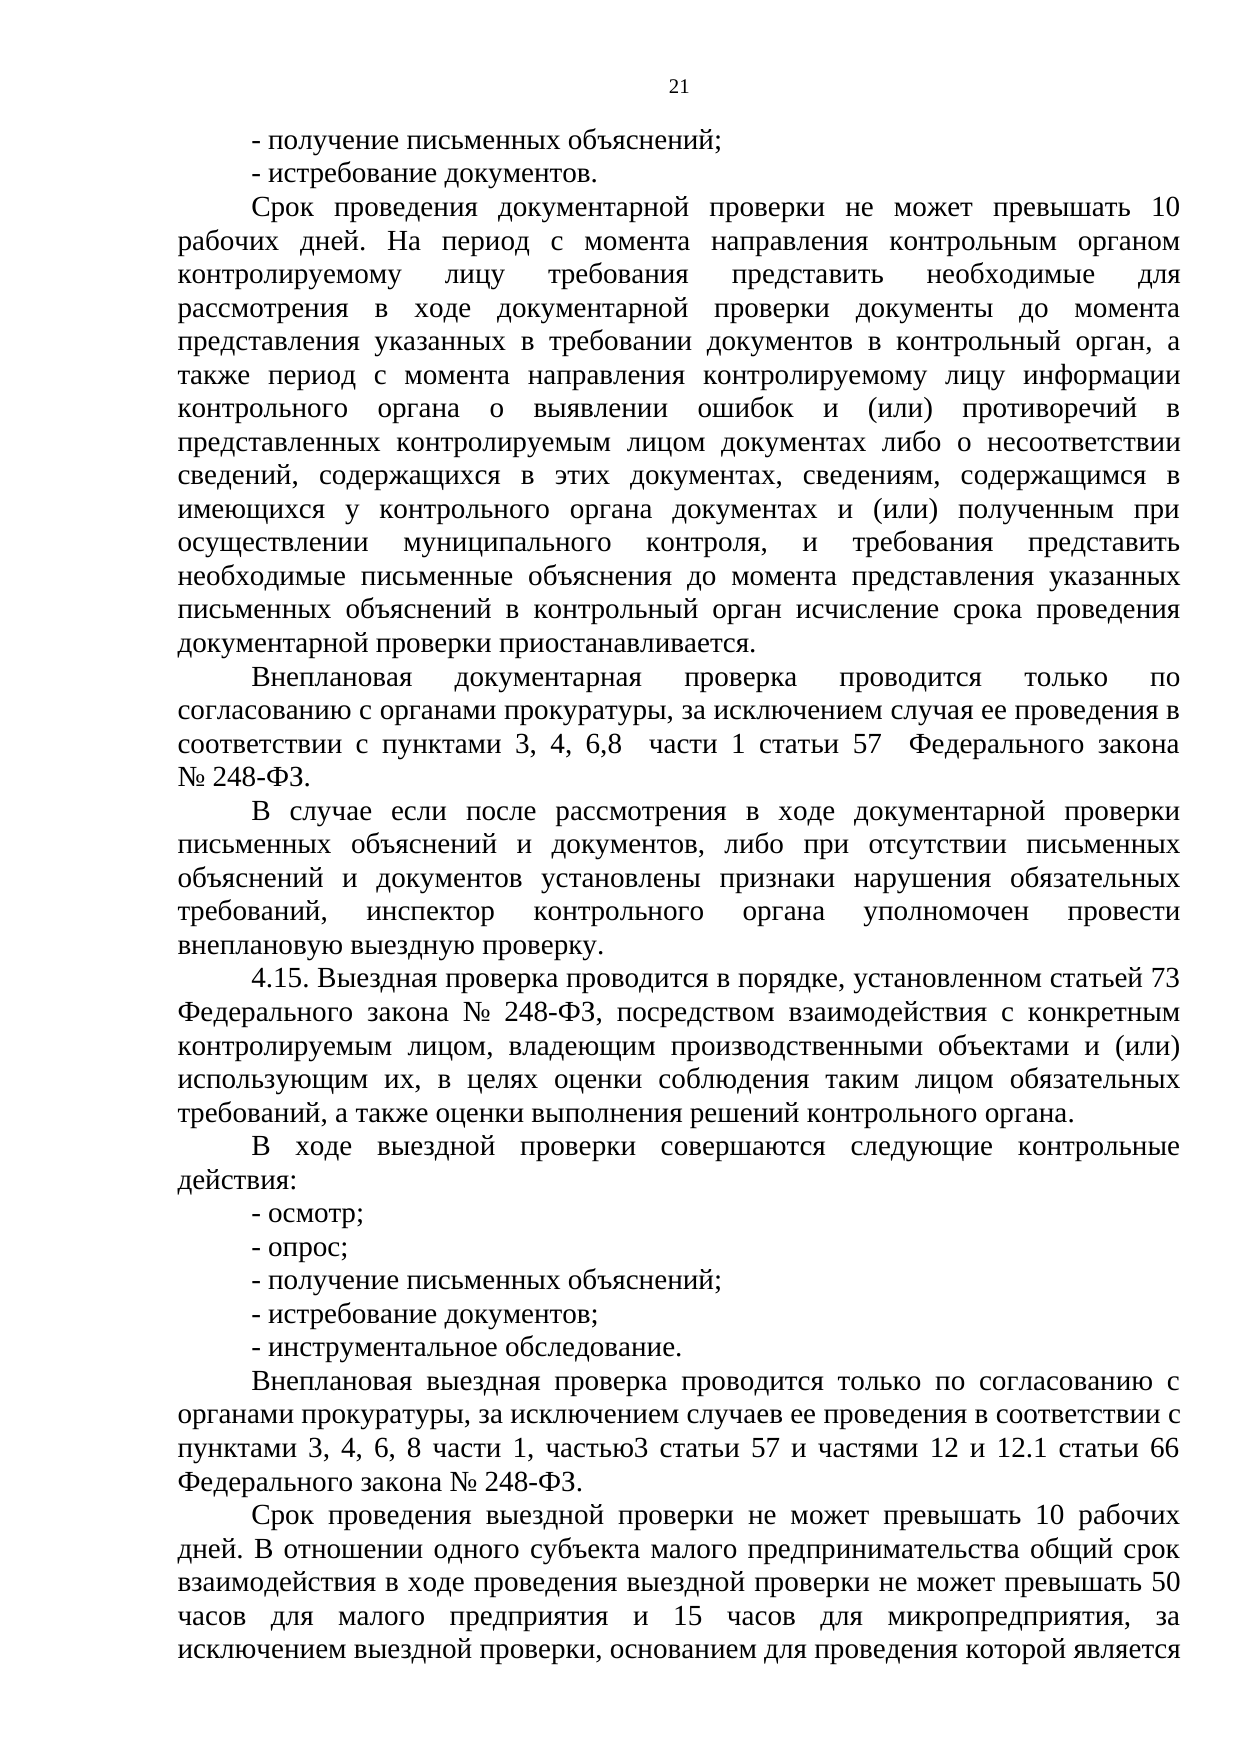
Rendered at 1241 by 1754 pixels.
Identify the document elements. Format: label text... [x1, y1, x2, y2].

text - получение письменных объяснений; [177, 1262, 1181, 1296]
text - истребование документов. [177, 156, 1181, 189]
text Внеплановая документарная проверка проводится только по согласованию с органами прокуратуры, за исключением случая ее проведения в соответствии с пунктами 3, 4, 6,8 части 1 статьи 57 Федерального закона № 248-ФЗ. [177, 659, 1181, 793]
text В случае если после рассмотрения в ходе документарной проверки письменных объяснений и документов, либо при отсутствии письменных объяснений и документов установлены признаки нарушения обязательных требований, инспектор контрольного органа уполномочен провести внеплановую выездную проверку. [177, 793, 1181, 961]
text - осмотр; [177, 1195, 1181, 1229]
text 4.15. Выездная проверка проводится в порядке, установленном статьей 73 Федерального закона № 248-ФЗ, посредством взаимодействия с конкретным контролируемым лицом, владеющим производственными объектами и (или) использующим их, в целях оценки соблюдения таким лицом обязательных требований, а также оценки выполнения решений контрольного органа. [177, 961, 1181, 1128]
text - инструментальное обследование. [177, 1329, 1181, 1363]
text Срок проведения документарной проверки не может превышать 10 рабочих дней. На период с момента направления контрольным органом контролируемому лицу требования представить необходимые для рассмотрения в ходе документарной проверки документы до момента представления указанных в требовании документов в контрольный орган, а также период с момента направления контролируемому лицу информации контрольного органа о выявлении ошибок и (или) противоречий в представленных контролируемым лицом документах либо о несоответствии сведений, содержащихся в этих документах, сведениям, содержащимся в имеющихся у контрольного органа документах и (или) полученным при осуществлении муниципального контроля, и требования представить необходимые письменные объяснения до момента представления указанных письменных объяснений в контрольный орган исчисление срока проведения документарной проверки приостанавливается. [177, 189, 1181, 659]
text Внеплановая выездная проверка проводится только по согласованию с органами прокуратуры, за исключением случаев ее проведения в соответствии с пунктами 3, 4, 6, 8 части 1, частью3 статьи 57 и частями 12 и 12.1 статьи 66 Федерального закона № 248-ФЗ. [177, 1363, 1181, 1497]
text - истребование документов; [177, 1296, 1181, 1329]
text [177, 1497, 1181, 1665]
text - получение письменных объяснений; [177, 122, 1181, 156]
text - опрос; [177, 1229, 1181, 1262]
text В ходе выездной проверки совершаются следующие контрольные действия: [177, 1128, 1181, 1195]
